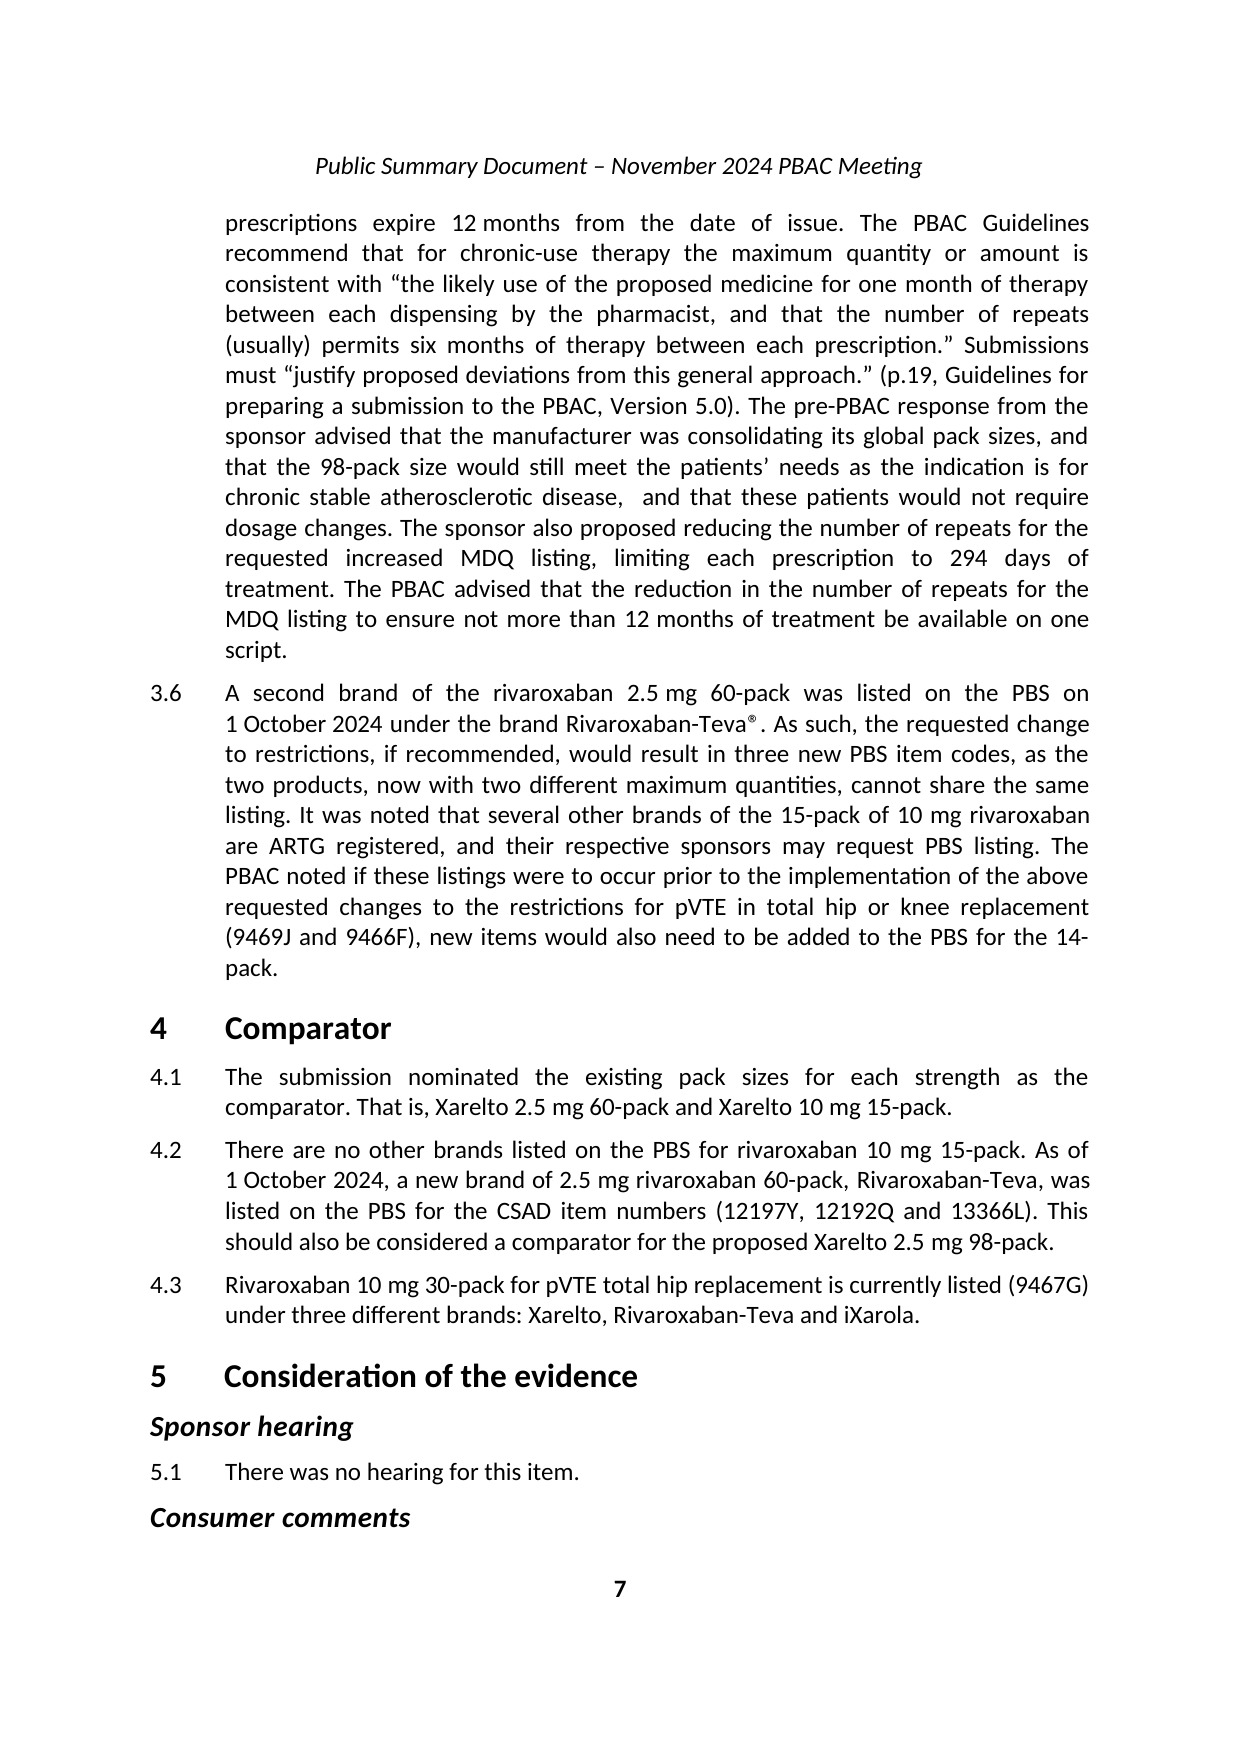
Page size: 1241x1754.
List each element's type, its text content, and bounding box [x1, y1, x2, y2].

text The submission nominated the existing pack sizes for each strength as the comparator. That is, Xarelto 2.5 mg 60-pack and Xarelto 10 mg 15-pack. [150, 1061, 1090, 1122]
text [150, 207, 1090, 665]
list There was no hearing for this item. [150, 1456, 1090, 1487]
text There are no other brands listed on the PBS for rivaroxaban 10 mg 15-pack. As of 1 October 2024, a new brand of 2.5 mg rivaroxaban 60-pack, Rivaroxaban-Teva, was listed on the PBS for the CSAD item numbers (12197Y, 12192Q and 13366L). This should also be considered a comparator for the proposed Xarelto 2.5 mg 98-pack. [150, 1134, 1090, 1256]
text Rivaroxaban 10 mg 30-pack for pVTE total hip replacement is currently listed (9467G) under three different brands: Xarelto, Rivaroxaban-Teva and iXarola. [150, 1269, 1090, 1330]
subtitle Sponsor hearing [150, 1408, 1090, 1444]
subtitle Consumer comments [150, 1499, 1090, 1535]
text A second brand of the rivaroxaban 2.5 mg 60-pack was listed on the PBS on 1 October 2024 under the brand Rivaroxaban-Teva®. As such, the requested change to restrictions, if recommended, would result in three new PBS item codes, as the two products, now with two different maximum quantities, cannot share the same listing. It was noted that several other brands of the 15-pack of 10 mg rivaroxaban are ARTG registered, and their respective sponsors may request PBS listing. The PBAC noted if these listings were to occur prior to the implementation of the above requested changes to the restrictions for pVTE in total hip or knee replacement (9469J and 9466F), new items would also need to be added to the PBS for the 14-pack. [150, 677, 1090, 982]
subtitle Comparator [150, 1007, 1090, 1048]
subtitle Consideration of the evidence [150, 1355, 1090, 1396]
